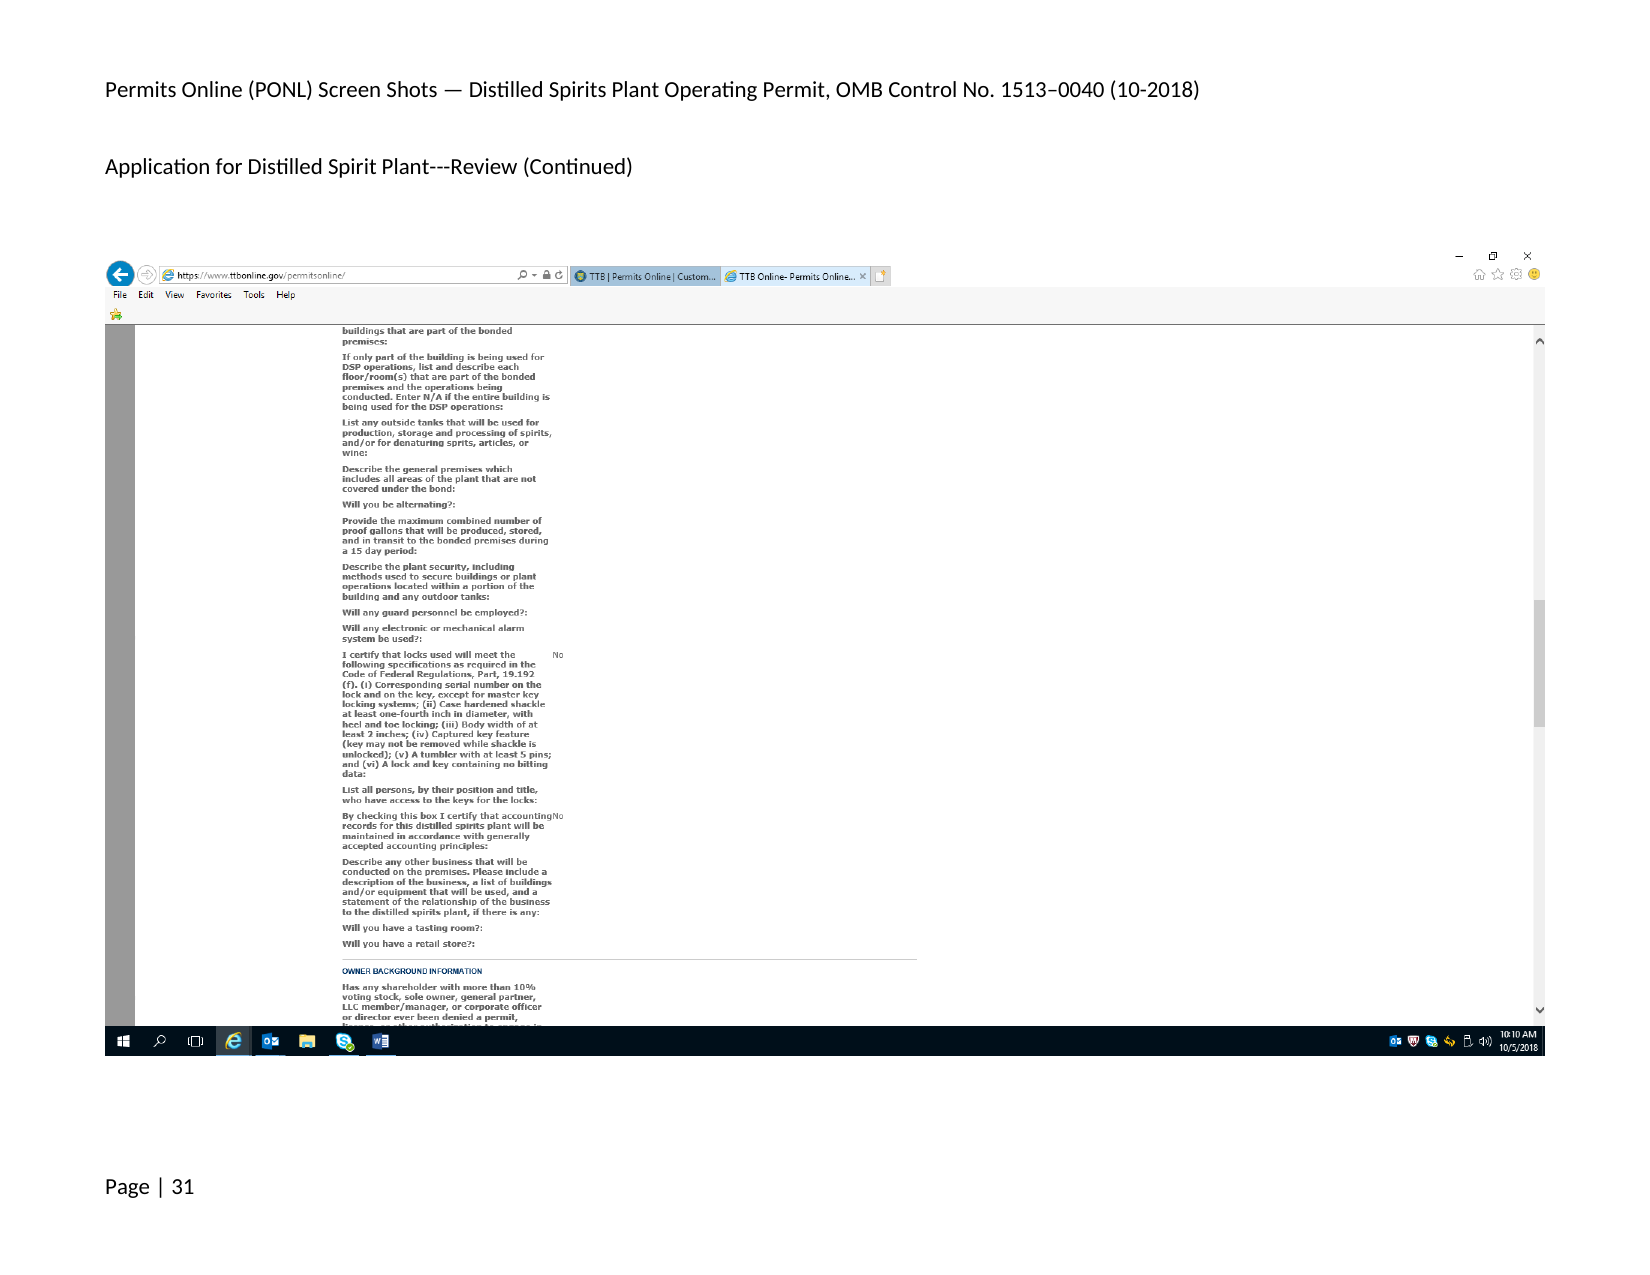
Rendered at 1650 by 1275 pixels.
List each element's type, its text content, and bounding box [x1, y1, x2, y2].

text Application for Distilled Spirit Plant---Review (Continued) [105, 152, 1545, 180]
picture [105, 245, 1545, 1056]
